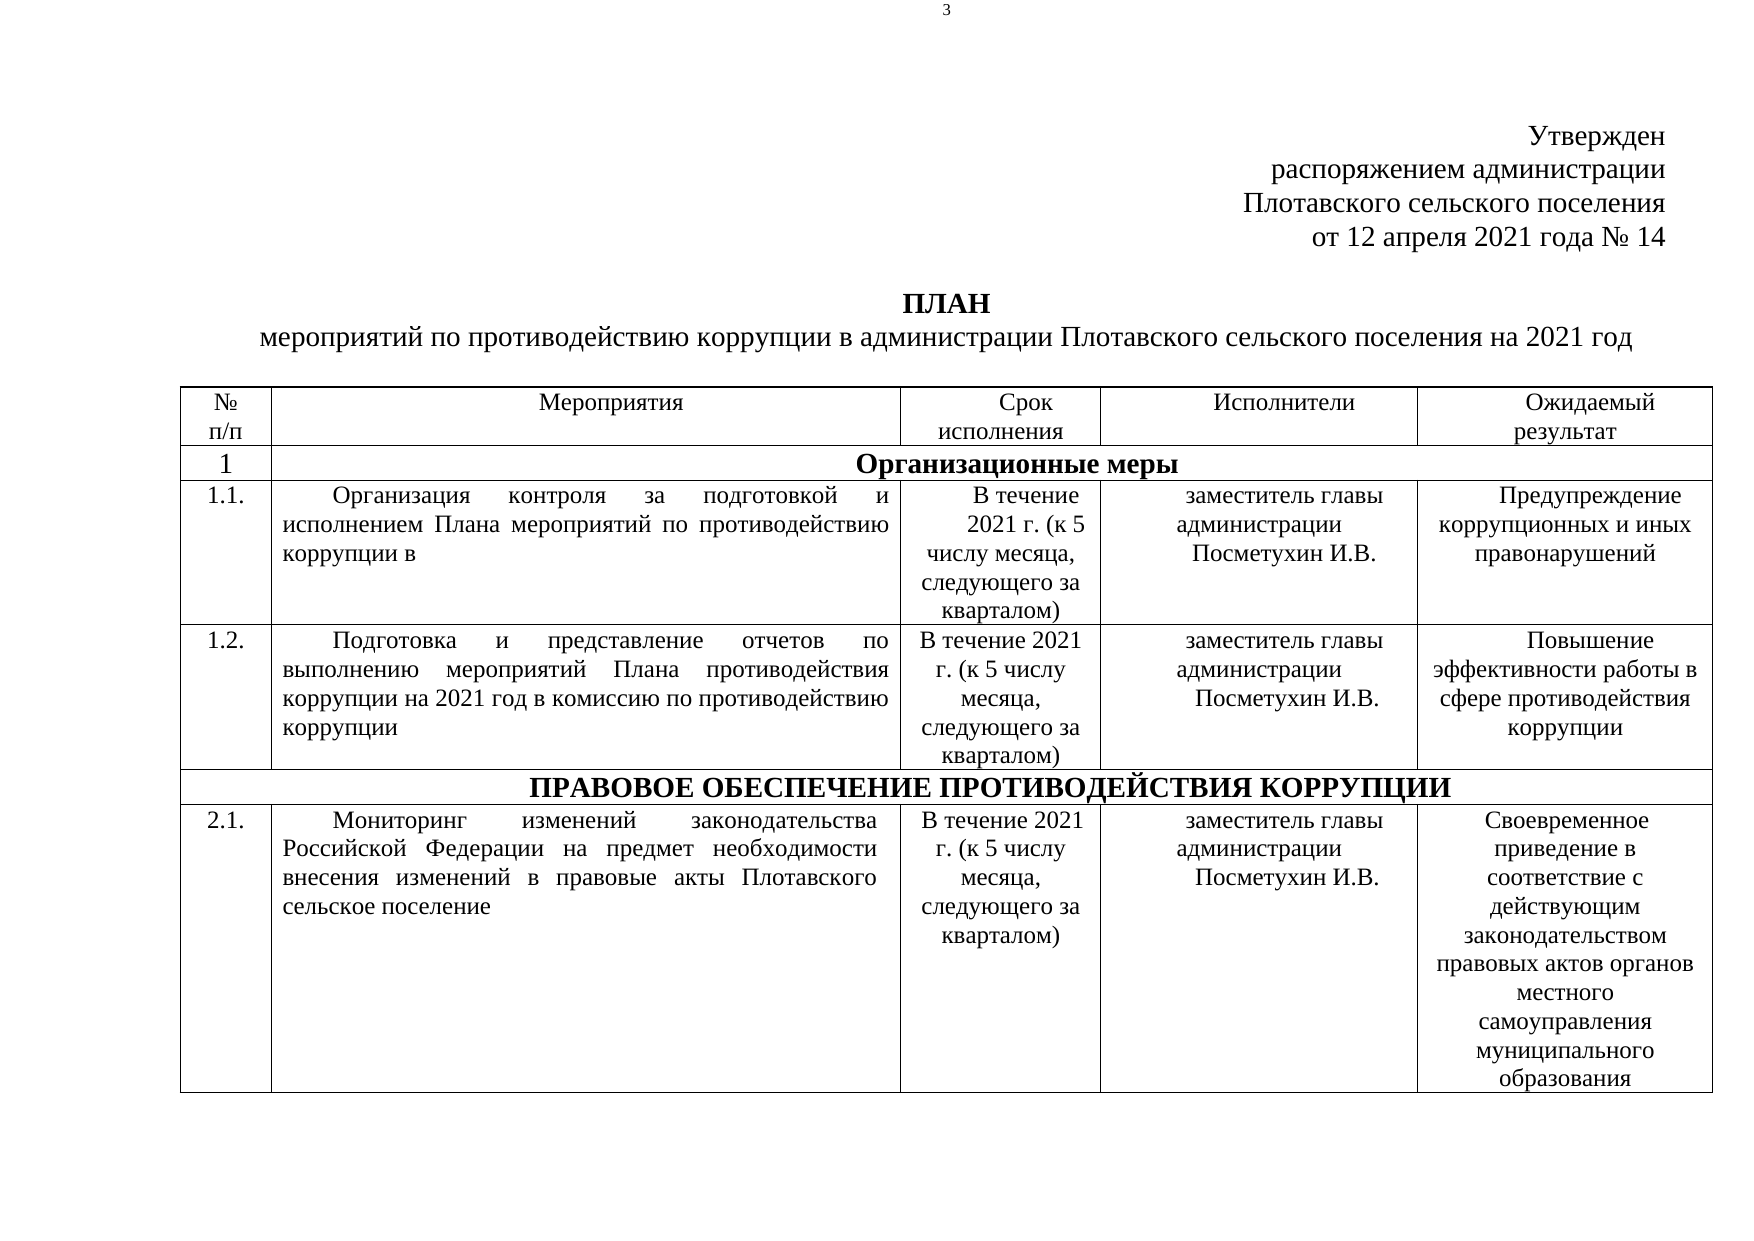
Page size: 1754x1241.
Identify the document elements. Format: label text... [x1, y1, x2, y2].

text ПЛАН [177, 286, 1665, 319]
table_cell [1101, 805, 1417, 1092]
table_cell 1 [181, 446, 271, 479]
text от 12 апреля 2021 года № 14 [177, 219, 1665, 252]
text мероприятий по противодействию коррупции в администрации Плотавского сельского поселения на 2021 год [177, 319, 1665, 353]
table_cell 1.2. [181, 625, 271, 769]
table_cell заместитель главы администрации Посметухин И.В. [1101, 481, 1417, 624]
table_cell В течение 2021 г. (к 5 числу месяца, следующего за кварталом) [901, 805, 1100, 1092]
text Утвержден [177, 118, 1665, 152]
table_cell 2.1. [181, 805, 271, 1092]
table_header Ожидаемый результат [1418, 388, 1712, 445]
table_cell Организация контроля за подготовкой и исполнением Плана мероприятий по противодействию коррупции в [272, 481, 900, 624]
table_cell Подготовка и представление отчетов по выполнению мероприятий Плана противодействия коррупции на 2021 год в комиссию по противодействию коррупции [272, 625, 900, 769]
table_cell 1.1. [181, 481, 271, 624]
table_header Срок исполнения [901, 388, 1100, 445]
table_cell Своевременное приведение в соответствие с действующим законодательством правовых актов органов местного самоуправления муниципального образования [1418, 805, 1712, 1092]
table_cell Организационные меры [272, 446, 1712, 479]
table_cell В течение 2021 г. (к 5 числу месяца, следующего за кварталом) [901, 481, 1100, 624]
table_cell Повышение эффективности работы в сфере противодействия коррупции [1418, 625, 1712, 769]
table_cell Предупреждение коррупционных и иных правонарушений [1418, 481, 1712, 624]
table_header Мероприятия [272, 388, 900, 445]
table_cell ПРАВОВОЕ ОБЕСПЕЧЕНИЕ ПРОТИВОДЕЙСТВИЯ КОРРУПЦИИ [181, 770, 1712, 804]
table_header № п/п [181, 388, 271, 445]
table_header Исполнители [1101, 388, 1417, 445]
text Плотавского сельского поселения [177, 185, 1665, 219]
table_cell В течение 2021 г. (к 5 числу месяца, следующего за кварталом) [901, 625, 1100, 769]
table_cell Мониторинг изменений законодательства Российской Федерации на предмет необходимости внесения изменений в правовые акты Плотавского сельское поселение [272, 805, 900, 1092]
text распоряжением администрации [177, 152, 1665, 185]
table_cell заместитель главы администрации Посметухин И.В. [1101, 625, 1417, 769]
